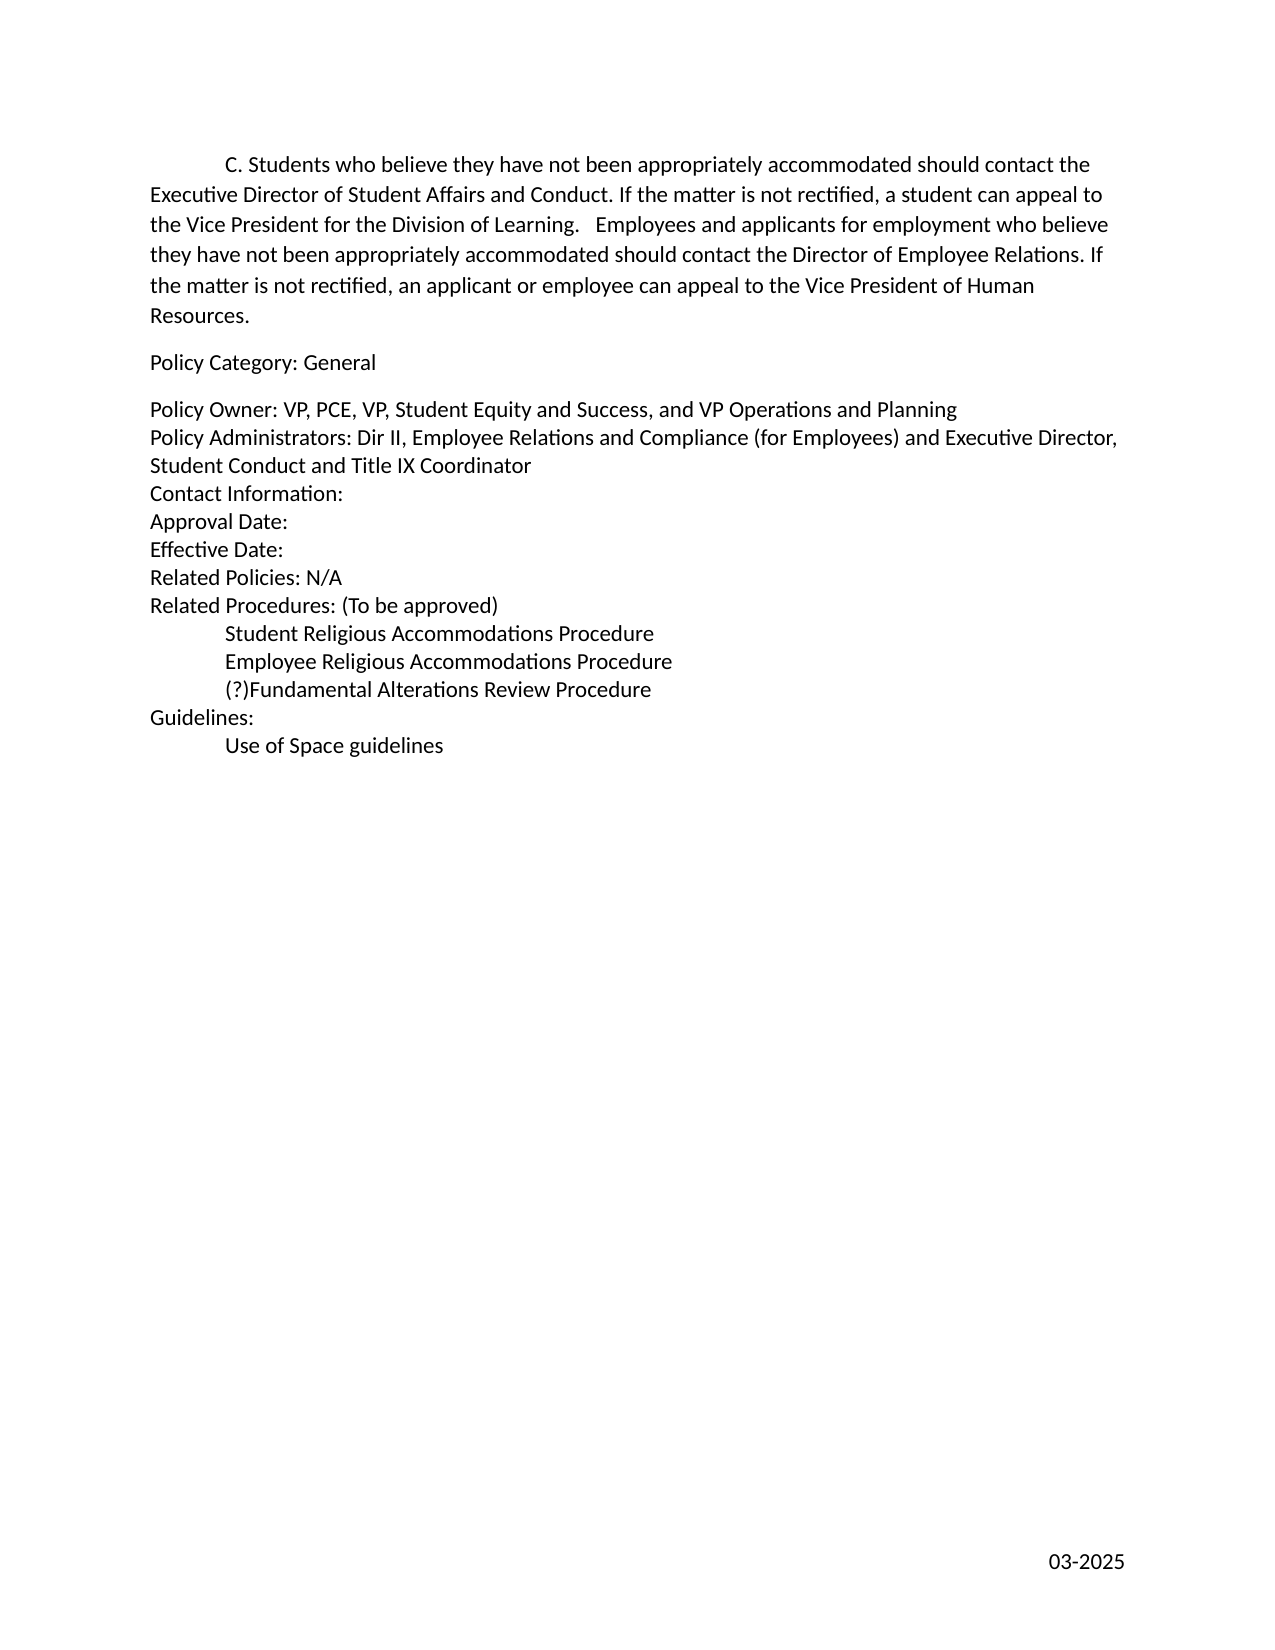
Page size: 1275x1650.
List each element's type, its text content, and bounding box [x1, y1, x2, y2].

text Use of Space guidelines [150, 731, 1125, 759]
text Related Policies: N/A [150, 563, 1125, 591]
text Student Religious Accommodations Procedure [150, 619, 1125, 647]
text C. Students who believe they have not been appropriately accommodated should contact the Executive Director of Student Affairs and Conduct. If the matter is not rectified, a student can appeal to the Vice President for the Division of Learning. Employees and applicants for employment who believe they have not been appropriately accommodated should contact the Director of Employee Relations. If the matter is not rectified, an applicant or employee can appeal to the Vice President of Human Resources. [150, 150, 1125, 329]
text Employee Religious Accommodations Procedure [150, 647, 1125, 675]
text Policy Administrators: Dir II, Employee Relations and Compliance (for Employees) and Executive Director, Student Conduct and Title IX Coordinator [150, 423, 1125, 479]
text Policy Category: General [150, 348, 1125, 376]
text Effective Date: [150, 535, 1125, 563]
text (?)Fundamental Alterations Review Procedure [150, 675, 1125, 703]
text Approval Date: [150, 507, 1125, 535]
text Related Procedures: (To be approved) [150, 591, 1125, 619]
text Guidelines: [150, 703, 1125, 731]
text Contact Information: [150, 479, 1125, 507]
text Policy Owner: VP, PCE, VP, Student Equity and Success, and VP Operations and Planning [150, 395, 1125, 423]
